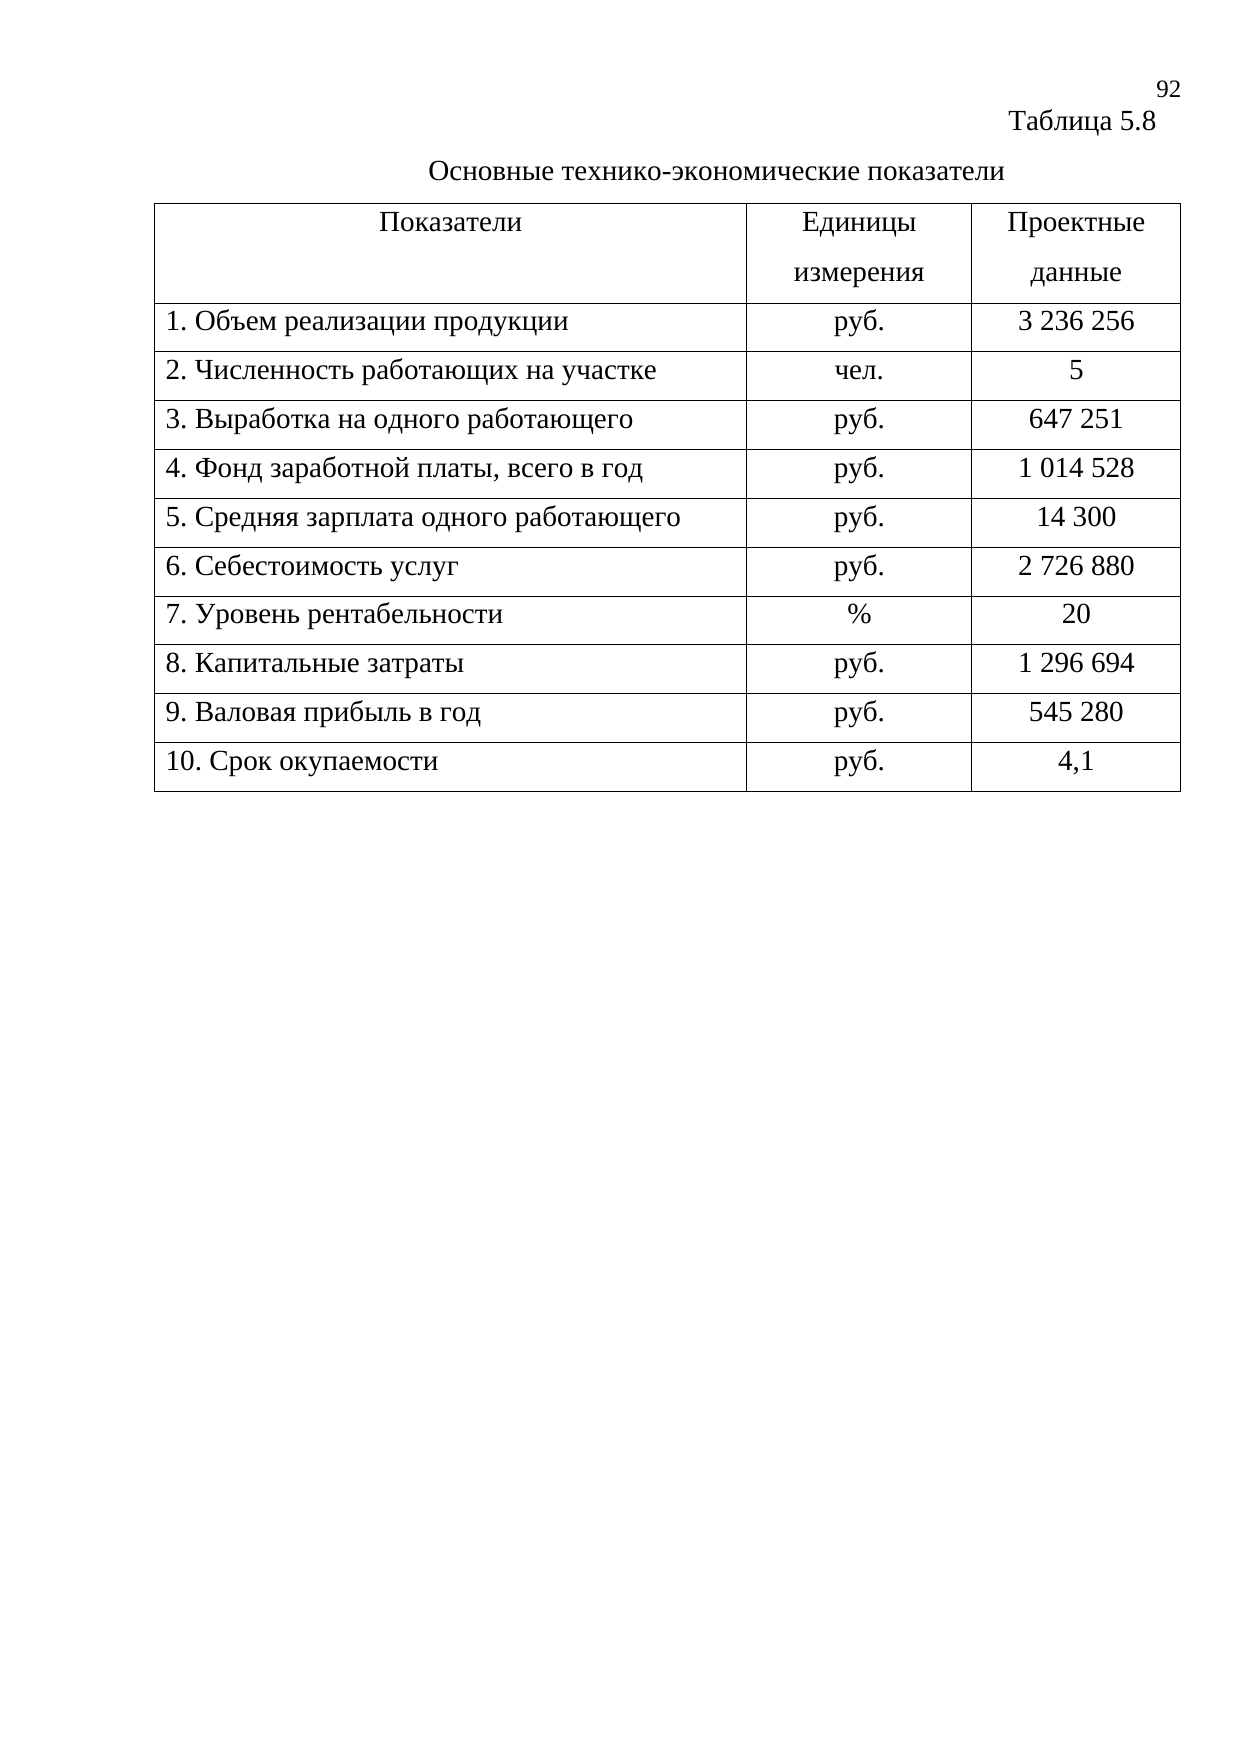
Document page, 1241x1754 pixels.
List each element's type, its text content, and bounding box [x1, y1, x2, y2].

table_cell руб. [747, 450, 971, 498]
table_cell 2. Численность работающих на участке [155, 352, 746, 400]
table_cell 6. Себестоимость услуг [155, 548, 746, 596]
table_header Единицы измерения [747, 204, 971, 302]
table_cell 14 300 [972, 499, 1180, 547]
table_cell 4. Фонд заработной платы, всего в год [155, 450, 746, 498]
table_header Проектные данные [972, 204, 1180, 302]
table_cell 5 [972, 352, 1180, 400]
table_cell 4,1 [972, 743, 1180, 791]
subtitle Основные технико-экономические показатели [177, 153, 1181, 186]
table_cell 1 296 694 [972, 645, 1180, 693]
table_cell % [747, 597, 971, 644]
table_cell руб. [747, 645, 971, 693]
table_cell руб. [747, 743, 971, 791]
table_cell 545 280 [972, 694, 1180, 742]
table_cell 647 251 [972, 401, 1180, 449]
table_cell 9. Валовая прибыль в год [155, 694, 746, 742]
table_cell 1 014 528 [972, 450, 1180, 498]
table_cell 20 [972, 597, 1180, 644]
table_cell 3. Выработка на одного работающего [155, 401, 746, 449]
table_cell руб. [747, 401, 971, 449]
table_cell руб. [747, 499, 971, 547]
table_cell 3 236 256 [972, 304, 1180, 351]
table_cell 8. Капитальные затраты [155, 645, 746, 693]
table_cell 10. Срок окупаемости [155, 743, 746, 791]
table_cell 5. Средняя зарплата одного работающего [155, 499, 746, 547]
table_cell руб. [747, 304, 971, 351]
subtitle Таблица 5.8 [177, 103, 1181, 136]
table_cell 2 726 880 [972, 548, 1180, 596]
table_cell чел. [747, 352, 971, 400]
table_cell руб. [747, 548, 971, 596]
table_cell руб. [747, 694, 971, 742]
table_cell 1. Объем реализации продукции [155, 304, 746, 351]
table_cell 7. Уровень рентабельности [155, 597, 746, 644]
table_header Показатели [155, 204, 746, 302]
